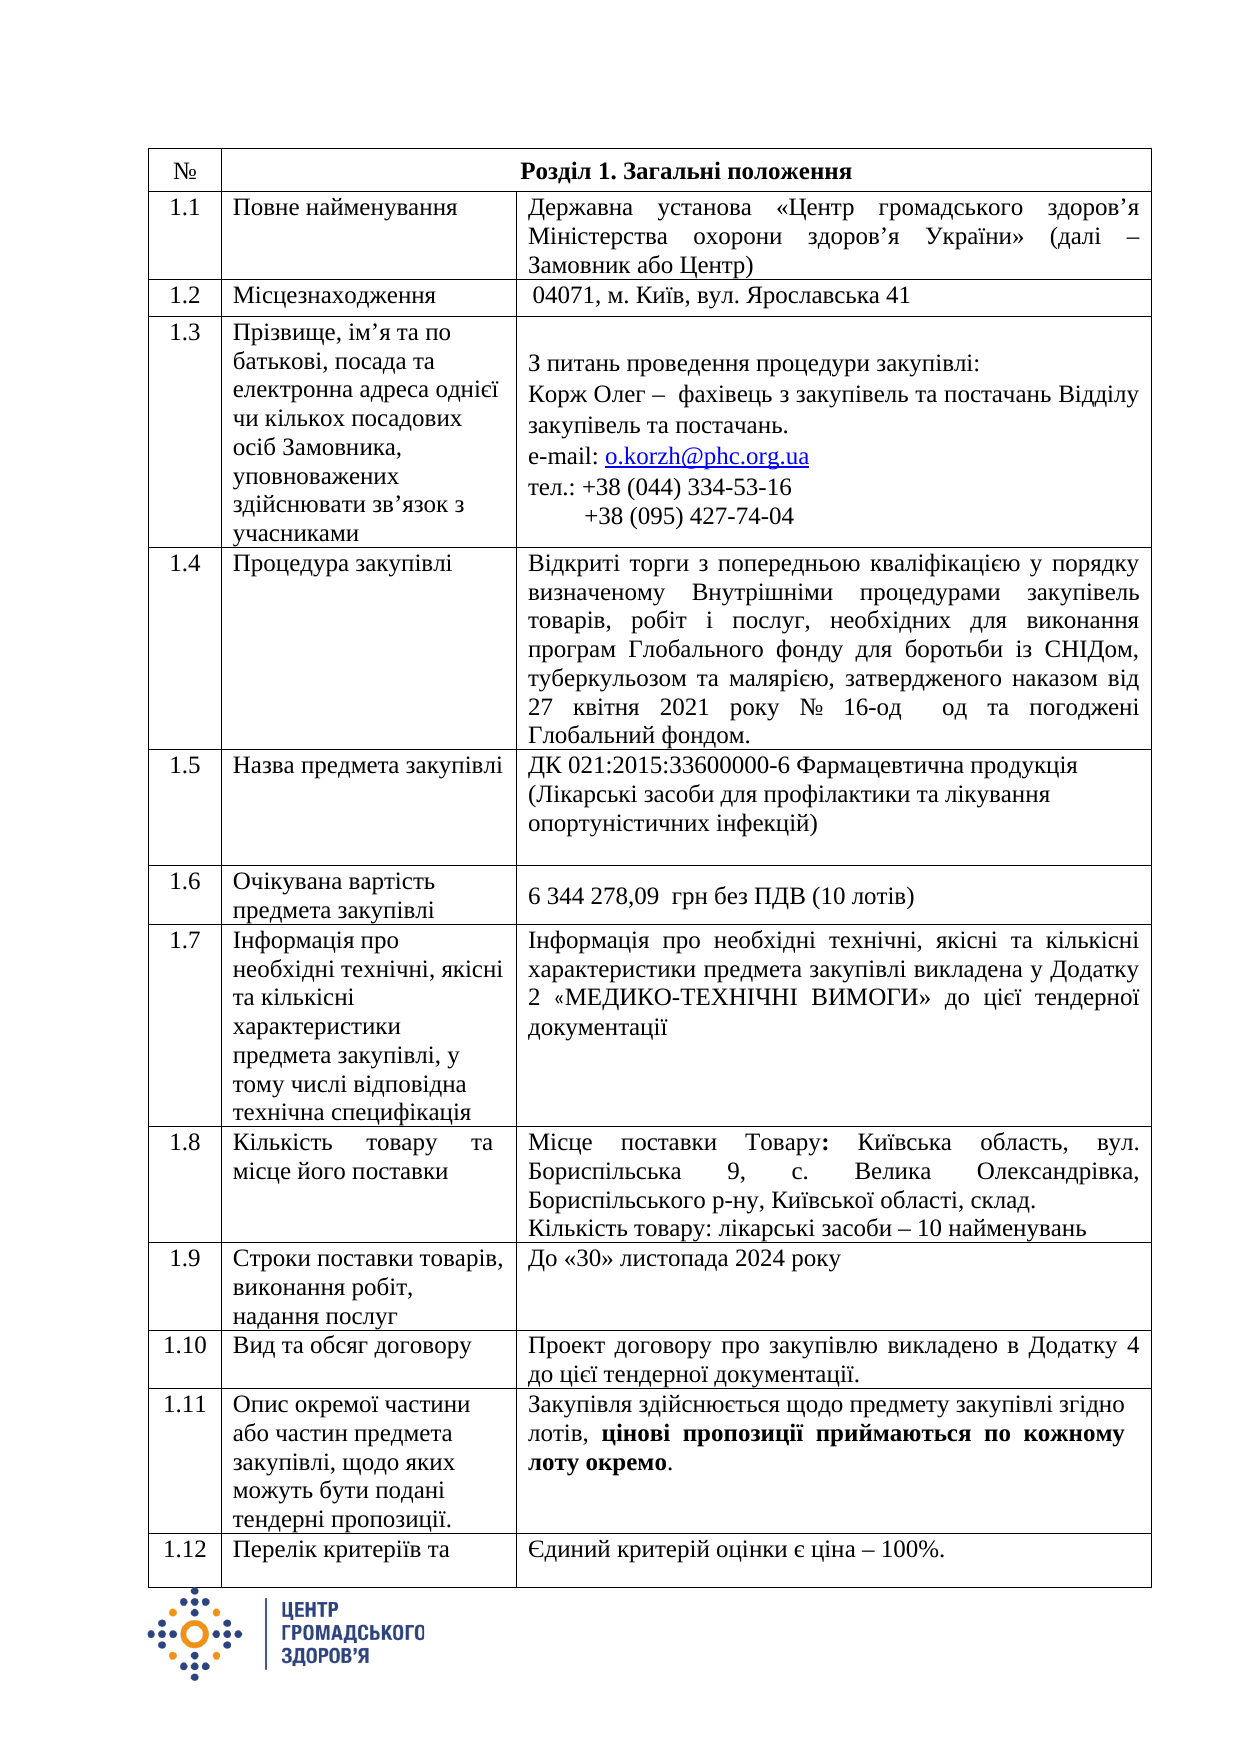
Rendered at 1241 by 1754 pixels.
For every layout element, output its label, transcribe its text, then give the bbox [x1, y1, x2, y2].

table_cell 6 344 278,09 грн без ПДВ (10 лотів) [517, 866, 1151, 924]
table_cell ДК 021:2015:33600000-6 Фармацевтична продукція (Лікарські засоби для профілактики та лікування опортуністичних інфекцій) [517, 750, 1151, 865]
table_cell 04071, м. Київ, вул. Ярославська 41 [517, 280, 1151, 316]
table_cell Перелік критеріїв та методика оцінки тендерних пропозицій із зазначенням питомої ваги критеріїв [222, 1534, 516, 1587]
table_cell Повне найменування [222, 192, 516, 279]
table_cell З питань проведення процедури закупівлі: Корж Олег – фахівець з закупівель та постачань Відділу закупівель та постачань. e-mail: o.korzh@phc.org.ua тел.: +38 (044) 334-53-16 +38 (095) 427-74-04 [517, 317, 1151, 547]
table_cell 1.3 [149, 317, 221, 547]
table_cell 1.1 [149, 192, 221, 279]
table_cell 1.10 [149, 1331, 221, 1388]
table_cell 1.5 [149, 750, 221, 865]
table_cell 1.7 [149, 925, 221, 1126]
table_cell Кількість товару та місце його поставки [222, 1127, 516, 1242]
table_cell Опис окремої частини або частин предмета закупівлі, щодо яких можуть бути подані тендерні пропозиції. [222, 1389, 516, 1533]
table_cell 1.9 [149, 1243, 221, 1329]
table_cell Інформація про необхідні технічні, якісні та кількісні характеристики предмета закупівлі викладена у Додатку 2 «МЕДИКО-ТЕХНІЧНІ ВИМОГИ» до цієї тендерної документації [517, 925, 1151, 1126]
table_cell Закупівля здійснюється щодо предмету закупівлі згідно лотів, цінові пропозиції приймаються по кожному лоту окремо. [517, 1389, 1151, 1533]
table_cell Державна установа «Центр громадського здоров’я Міністерства охорони здоров’я України» (далі – Замовник або Центр) [517, 192, 1151, 279]
table_cell 1.11 [149, 1389, 221, 1533]
table_cell Місце поставки Товару: Київська область, вул. Бориспільська 9, с. Велика Олександрівка, Бориспільського р-ну, Київської області, склад. Кількість товару: лікарські засоби – 10 найменувань [517, 1127, 1151, 1242]
picture [147, 1587, 425, 1681]
table_cell Назва предмета закупівлі [222, 750, 516, 865]
table_cell Прізвище, ім’я та по батькові, посада та електронна адреса однієї чи кількох посадових осіб Замовника, уповноважених здійснювати зв’язок з учасниками [222, 317, 516, 547]
table_cell Строки поставки товарів, виконання робіт, надання послуг [222, 1243, 516, 1329]
table_cell Місцезнаходження [222, 280, 516, 316]
table_cell 1.2 [149, 280, 221, 316]
table_cell Відкриті торги з попередньою кваліфікацією у порядку визначеному Внутрішніми процедурами закупівель товарів, робіт і послуг, необхідних для виконання програм Глобального фонду для боротьби із СНІДом, туберкульозом та малярією, затвердженого наказом від 27 квітня 2021 року № 16-од од та погоджені Глобальний фондом. [517, 548, 1151, 749]
table_cell Інформація про необхідні технічні, якісні та кількісні характеристики предмета закупівлі, у тому числі відповідна технічна специфікація [222, 925, 516, 1126]
table_cell 1.4 [149, 548, 221, 749]
table_cell 1.12 [149, 1534, 221, 1587]
table_cell Проект договору про закупівлю викладено в Додатку 4 до цієї тендерної документації. [517, 1331, 1151, 1388]
table_header № [149, 149, 221, 191]
table_cell Очікувана вартість предмета закупівлі [222, 866, 516, 924]
table_cell До «30» листопада 2024 року [517, 1243, 1151, 1329]
table_cell Вид та обсяг договору [222, 1331, 516, 1388]
table_header Розділ 1. Загальні положення [222, 149, 1151, 191]
table_cell Процедура закупівлі [222, 548, 516, 749]
table_cell 1.8 [149, 1127, 221, 1242]
table_cell 1.6 [149, 866, 221, 924]
